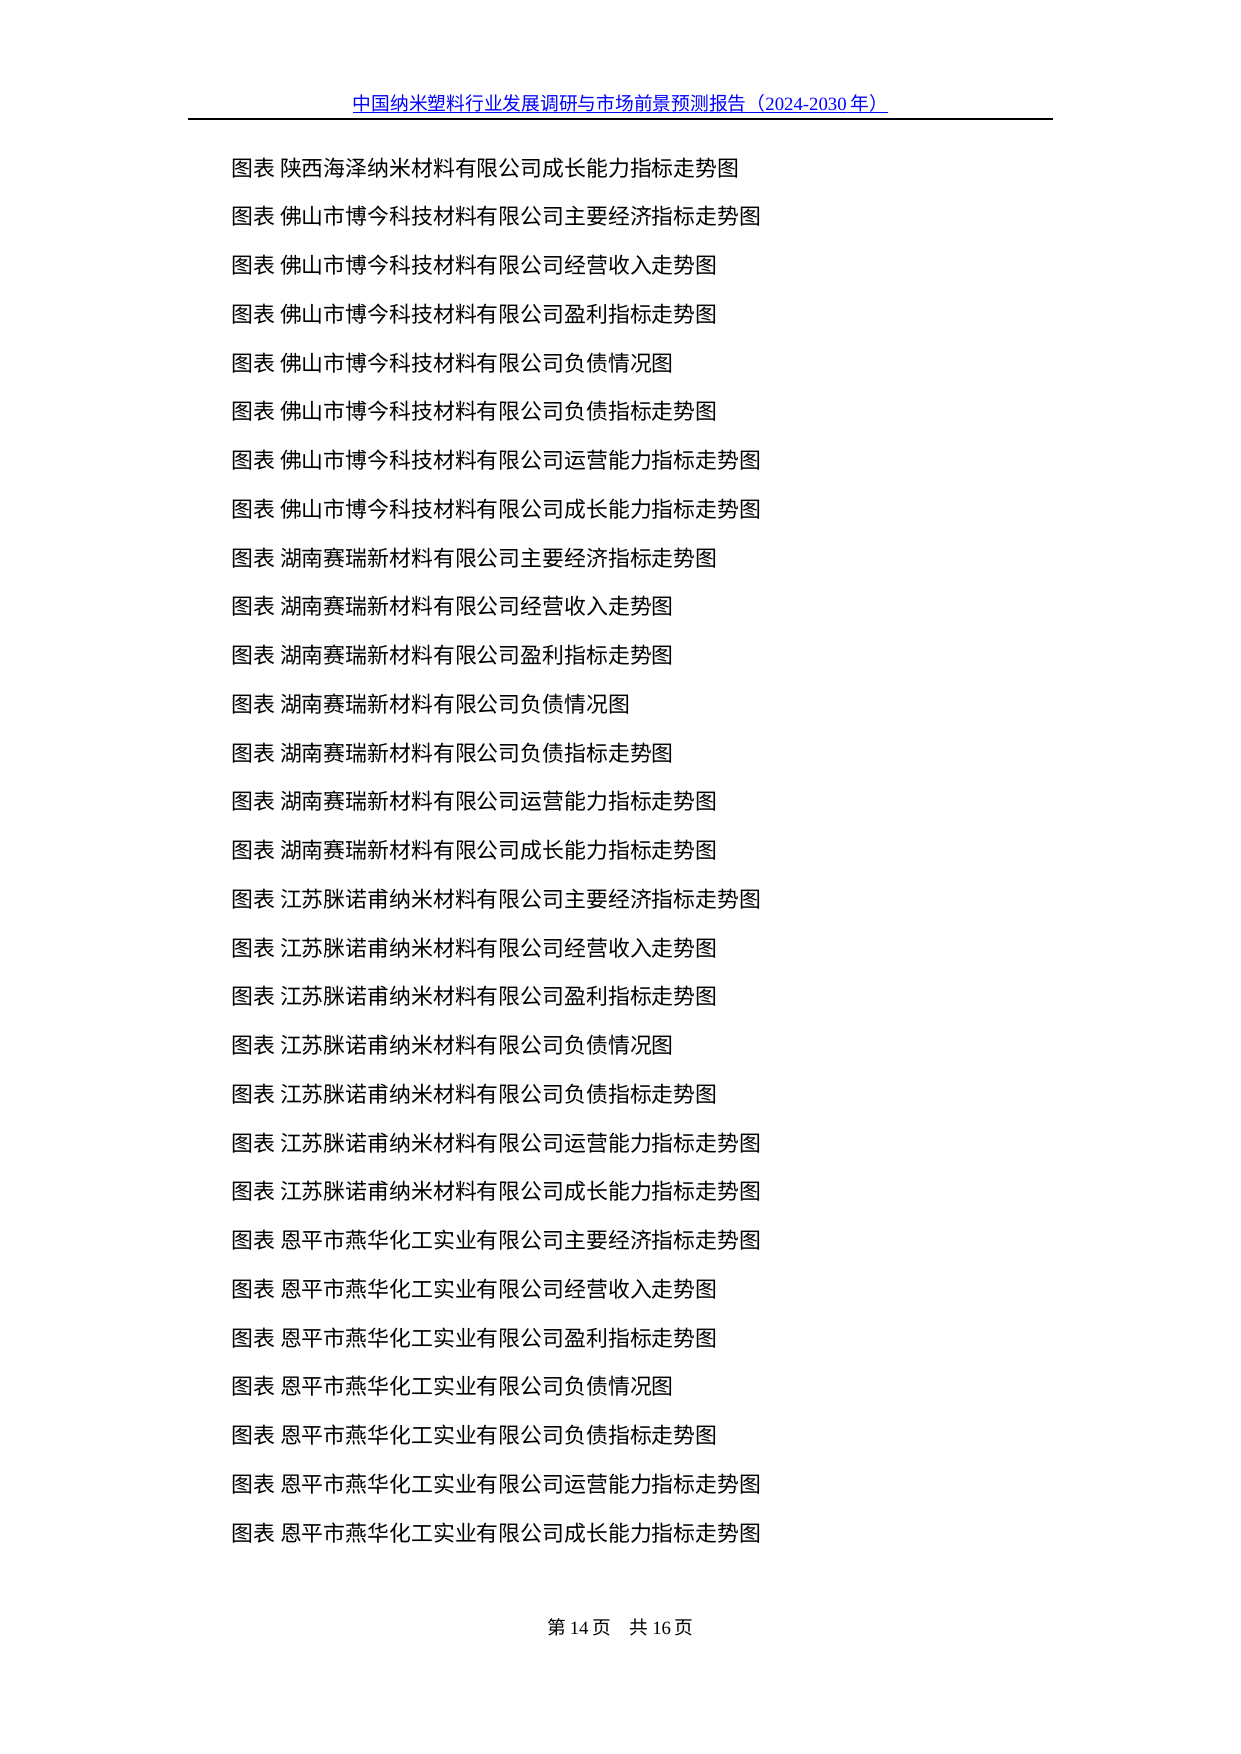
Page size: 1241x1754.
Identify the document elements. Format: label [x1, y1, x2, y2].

text [187, 150, 1053, 1548]
